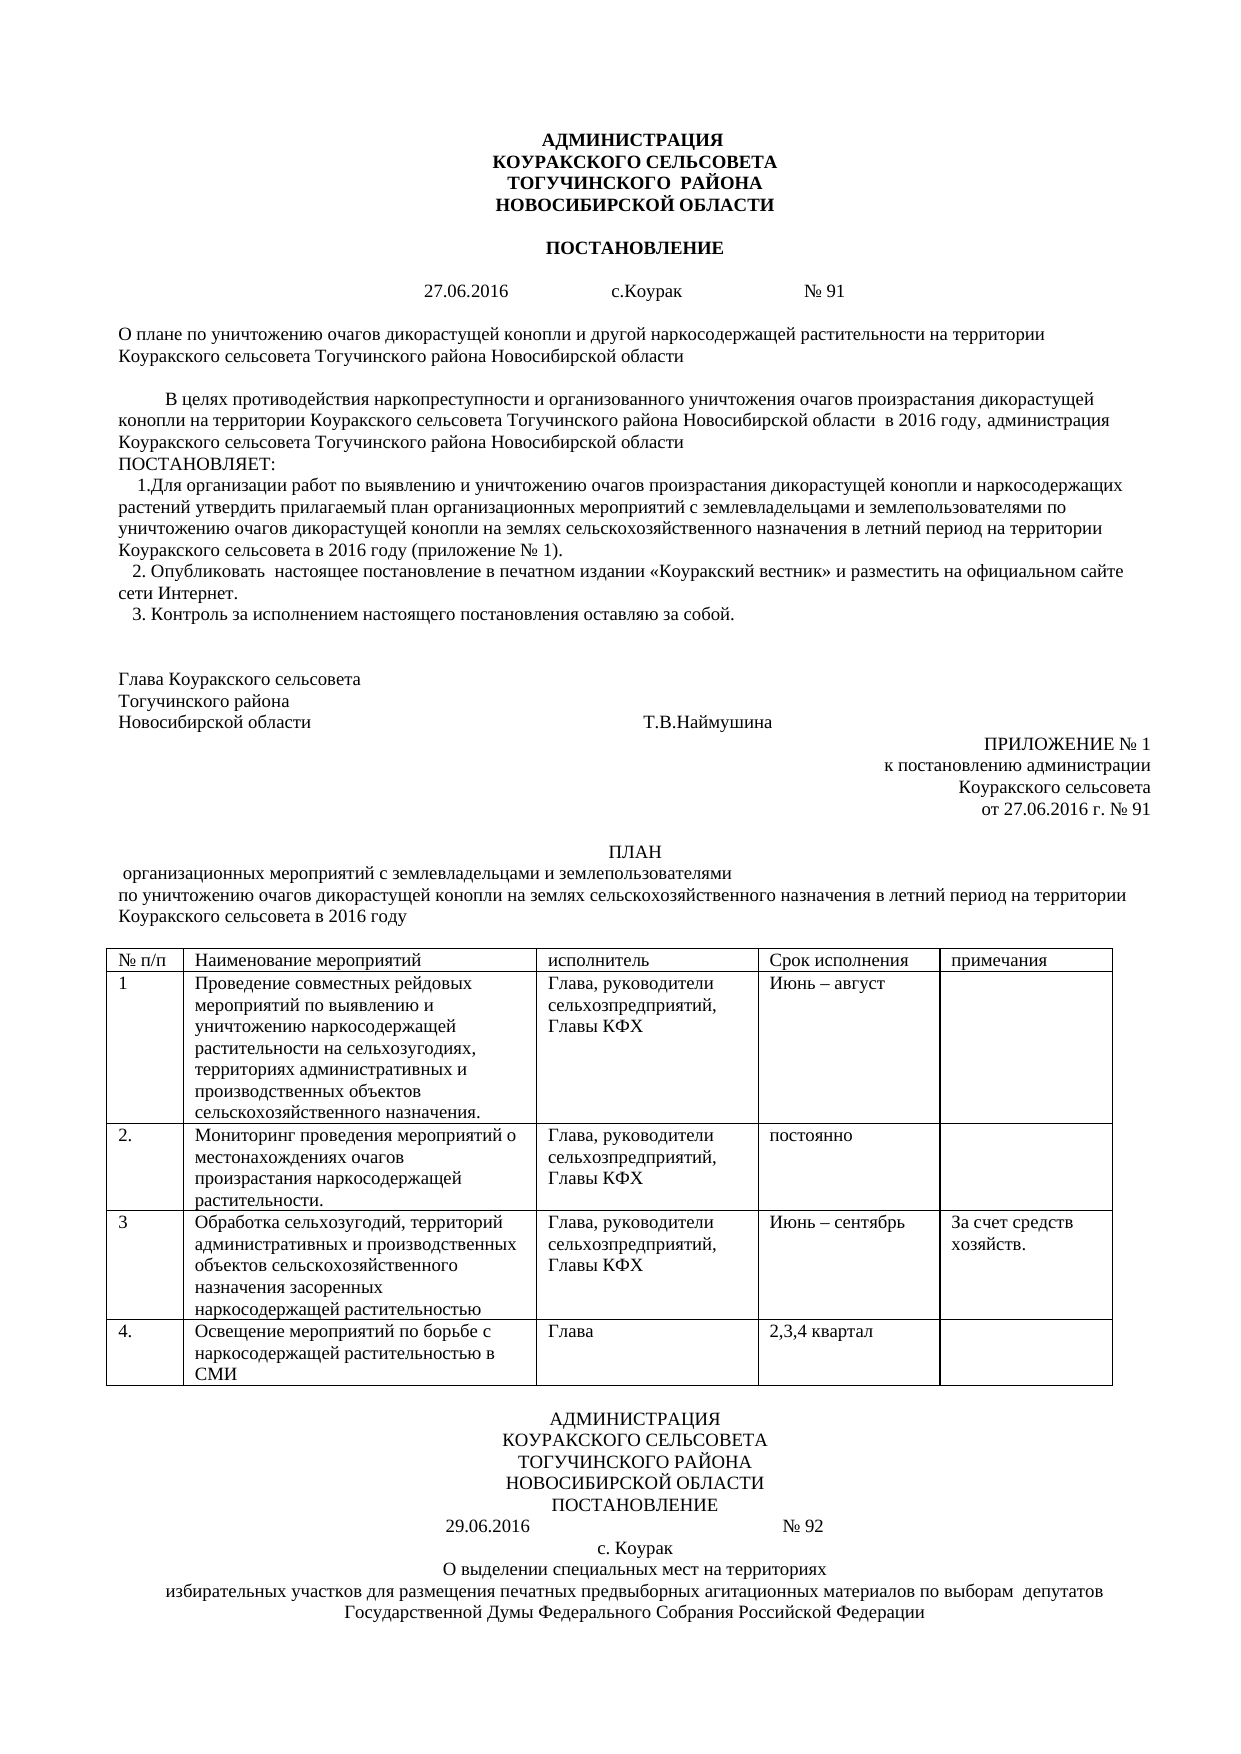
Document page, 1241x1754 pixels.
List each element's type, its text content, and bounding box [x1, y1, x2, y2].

table_cell Глава [537, 1320, 758, 1385]
text ТОГУЧИНСКОГО РАЙОНА [118, 1451, 1152, 1472]
table_header исполнитель [537, 949, 758, 971]
table_cell За счет средств хозяйств. [941, 1211, 1112, 1319]
text ПРИЛОЖЕНИЕ № 1 [118, 733, 1152, 754]
table_cell Мониторинг проведения мероприятий о местонахождениях очагов произрастания наркосодержащей растительности. [184, 1124, 536, 1210]
text 27.06.2016 с.Коурак № 91 [118, 280, 1152, 301]
table_cell 2. [107, 1124, 183, 1210]
text 1.Для организации работ по выявлению и уничтожению очагов произрастания дикорастущей конопли и наркосодержащих растений утвердить прилагаемый план организационных мероприятий с землевладельцами и землепользователями по уничтожению очагов дикорастущей конопли на землях сельскохозяйственного назначения в летний период на территории Коуракского сельсовета в 2016 году (приложение № 1). [118, 474, 1152, 560]
table_cell [941, 1124, 1112, 1210]
table_cell Обработка сельхозугодий, территорий административных и производственных объектов сельскохозяйственного назначения засоренных наркосодержащей растительностью [184, 1211, 536, 1319]
text О выделении специальных мест на территориях [118, 1558, 1152, 1580]
text ПОСТАНОВЛЕНИЕ [118, 1494, 1152, 1515]
text Глава Коуракского сельсовета [118, 668, 1152, 689]
text НОВОСИБИРСКОЙ ОБЛАСТИ [118, 1472, 1152, 1494]
table_cell 2,3,4 квартал [759, 1320, 939, 1385]
text АДМИНИСТРАЦИЯ [118, 1407, 1152, 1429]
text КОУРАКСКОГО СЕЛЬСОВЕТА [118, 1429, 1152, 1451]
table_cell Июнь – август [759, 972, 939, 1123]
table_header Срок исполнения [759, 949, 939, 971]
text ПОСТАНОВЛЕНИЕ [118, 237, 1152, 258]
table_cell 4. [107, 1320, 183, 1385]
text к постановлению администрации [118, 754, 1152, 776]
text ПЛАН [118, 841, 1152, 862]
text 29.06.2016 № 92 [118, 1515, 1152, 1537]
text от 27.06.2016 г. № 91 [118, 797, 1152, 819]
text Новосибирской области Т.В.Наймушина [118, 711, 1152, 733]
text 2. Опубликовать настоящее постановление в печатном издании «Коуракский вестник» и разместить на официальном сайте сети Интернет. [118, 560, 1152, 603]
table_cell Освещение мероприятий по борьбе с наркосодержащей растительностью в СМИ [184, 1320, 536, 1385]
text В целях противодействия наркопреступности и организованного уничтожения очагов произрастания дикорастущей конопли на территории Коуракского сельсовета Тогучинского района Новосибирской области в 2016 году, администрация Коуракского сельсовета Тогучинского района Новосибирской области [118, 388, 1152, 452]
table_cell Глава, руководители сельхозпредприятий, Главы КФХ [537, 972, 758, 1123]
table_header № п/п [107, 949, 183, 971]
text по уничтожению очагов дикорастущей конопли на землях сельскохозяйственного назначения в летний период на территории Коуракского сельсовета в 2016 году [118, 884, 1152, 927]
text Коуракского сельсовета [118, 776, 1152, 797]
table_header примечания [941, 949, 1112, 971]
table_cell Июнь – сентябрь [759, 1211, 939, 1319]
table_cell 1 [107, 972, 183, 1123]
text 3. Контроль за исполнением настоящего постановления оставляю за собой. [118, 603, 1152, 625]
table_header Наименование мероприятий [184, 949, 536, 971]
text ПОСТАНОВЛЯЕТ: [118, 452, 1152, 474]
text АДМИНИСТРАЦИЯ КОУРАКСКОГО СЕЛЬСОВЕТА ТОГУЧИНСКОГО РАЙОНА НОВОСИБИРСКОЙ ОБЛАСТИ [118, 129, 1152, 215]
table_cell 3 [107, 1211, 183, 1319]
text избирательных участков для размещения печатных предвыборных агитационных материалов по выборам депутатов Государственной Думы Федерального Собрания Российской Федерации [118, 1580, 1152, 1623]
text организационных мероприятий с землевладельцами и землепользователями [118, 862, 1152, 884]
table_cell Глава, руководители сельхозпредприятий, Главы КФХ [537, 1124, 758, 1210]
table_cell [941, 972, 1112, 1123]
table_cell Проведение совместных рейдовых мероприятий по выявлению и уничтожению наркосодержащей растительности на сельхозугодиях, территориях административных и производственных объектов сельскохозяйственного назначения. [184, 972, 536, 1123]
text с. Коурак [118, 1537, 1152, 1558]
table_cell постоянно [759, 1124, 939, 1210]
text О плане по уничтожению очагов дикорастущей конопли и другой наркосодержащей растительности на территории Коуракского сельсовета Тогучинского района Новосибирской области [118, 323, 1152, 366]
table_cell Глава, руководители сельхозпредприятий, Главы КФХ [537, 1211, 758, 1319]
text Тогучинского района [118, 689, 1152, 711]
table_cell [941, 1320, 1112, 1385]
